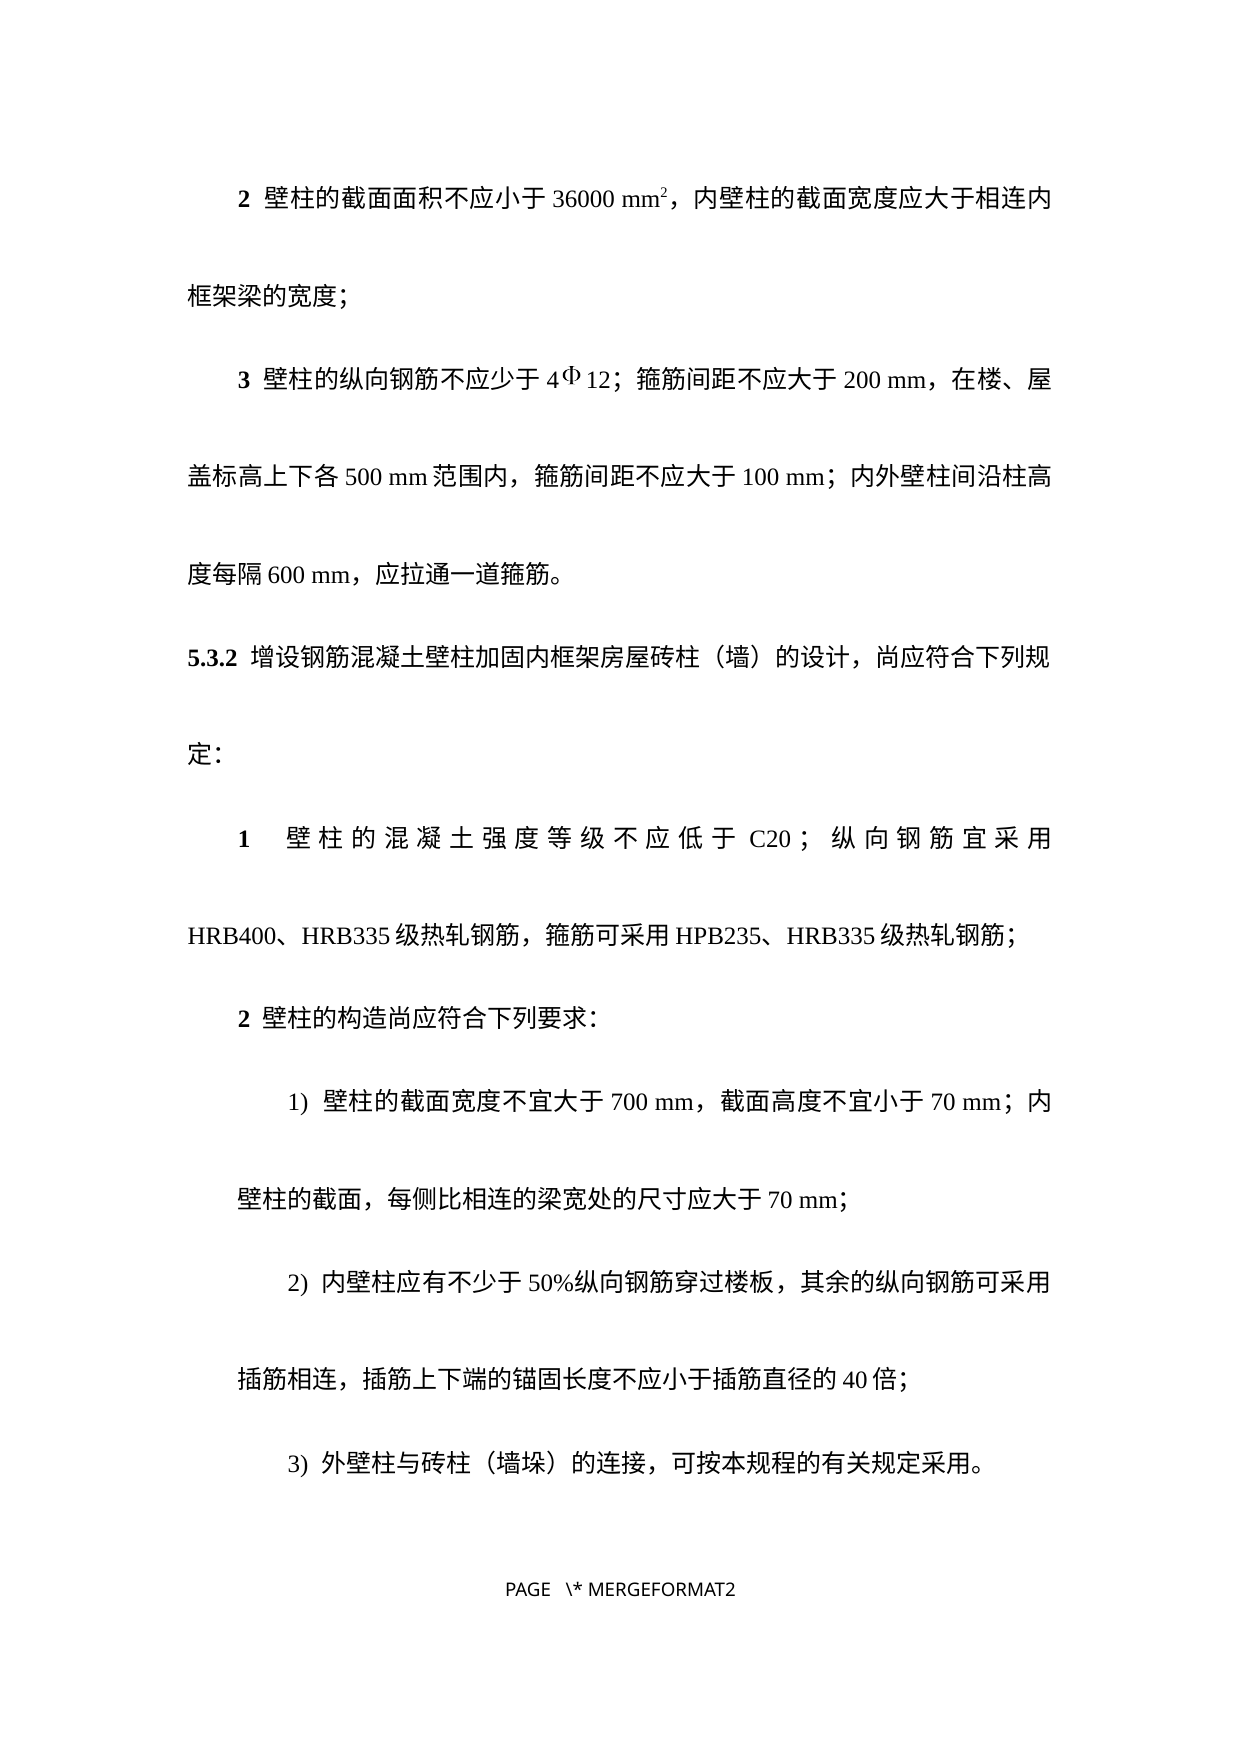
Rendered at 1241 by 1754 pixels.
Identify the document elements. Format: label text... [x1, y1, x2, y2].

text 2) 内壁柱应有不少于50%纵向钢筋穿过楼板，其余的纵向钢筋可采用插筋相连，插筋上下端的锚固长度不应小于插筋直径的40倍； [237, 1248, 1053, 1411]
text 2 壁柱的截面面积不应小于36000 mm2，内壁柱的截面宽度应大于相连内框架梁的宽度； [187, 164, 1053, 327]
text 3 壁柱的纵向钢筋不应少于412；箍筋间距不应大于200 mm，在楼、屋盖标高上下各500 mm范围内，箍筋间距不应大于100 mm；内外壁柱间沿柱高度每隔600 mm，应拉通一道箍筋。 [187, 345, 1053, 605]
text 1 壁柱的混凝土强度等级不应低于C20；纵向钢筋宜采用HRB400、HRB335级热轧钢筋，箍筋可采用HPB235、HRB335级热轧钢筋； [187, 804, 1053, 966]
text 5.3.2 增设钢筋混凝土壁柱加固内框架房屋砖柱（墙）的设计，尚应符合下列规定： [187, 623, 1053, 786]
text 3) 外壁柱与砖柱（墙垛）的连接，可按本规程的有关规定采用。 [187, 1429, 1053, 1494]
text 1) 壁柱的截面宽度不宜大于700 mm，截面高度不宜小于70 mm；内壁柱的截面，每侧比相连的梁宽处的尺寸应大于70 mm； [237, 1067, 1053, 1230]
text 2 壁柱的构造尚应符合下列要求： [187, 984, 1053, 1049]
